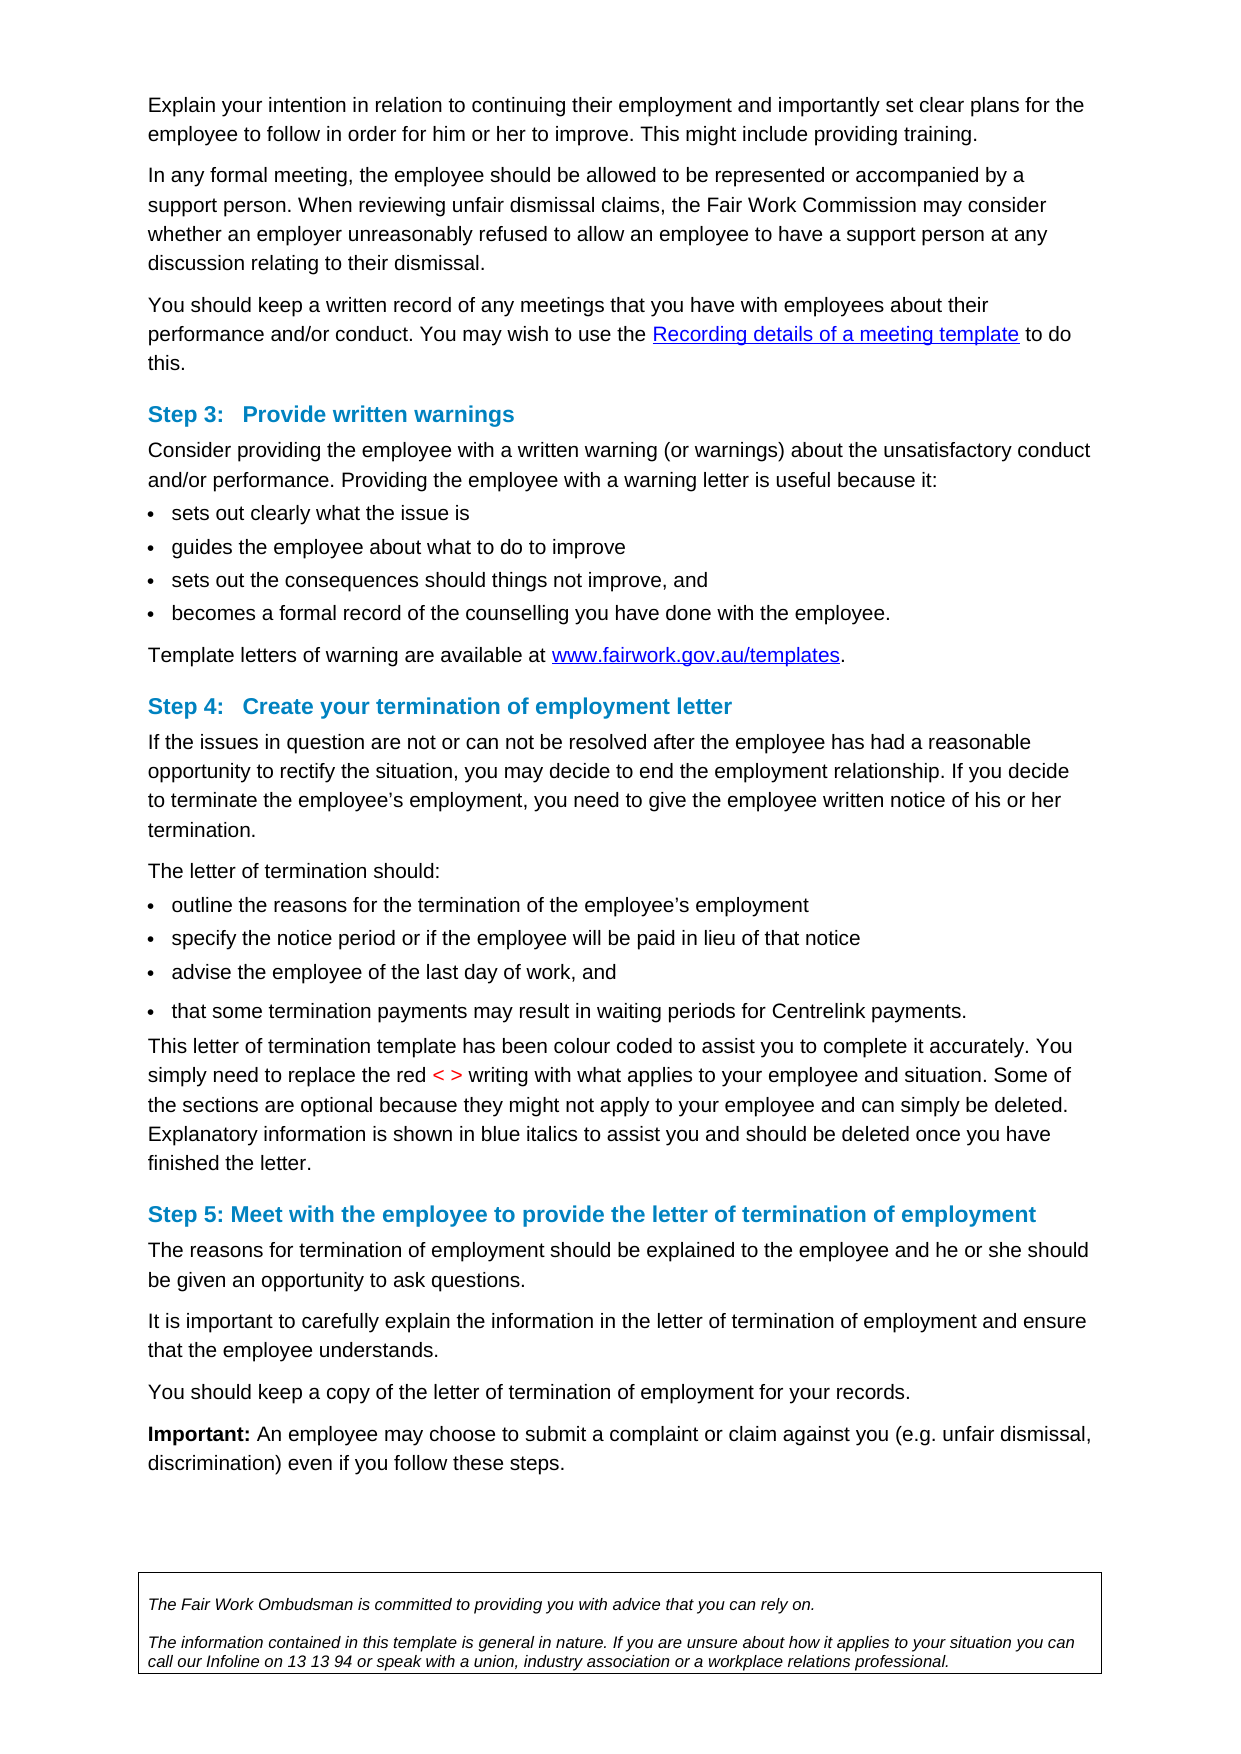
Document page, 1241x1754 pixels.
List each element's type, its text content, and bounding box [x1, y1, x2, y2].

list guides the employee about what to do to improve [148, 532, 1092, 559]
list outline the reasons for the termination of the employee’s employment [148, 891, 1092, 918]
text If the issues in question are not or can not be resolved after the employee has had a reasonable opportunity to rectify the situation, you may decide to end the employment relationship. If you decide to terminate the employee’s employment, you need to give the employee written notice of his or her termination. [148, 726, 1092, 843]
text This letter of termination template has been colour coded to assist you to complete it accurately. You simply need to replace the red < > writing with what applies to your employee and situation. Some of the sections are optional because they might not apply to your employee and can simply be deleted. Explanatory information is shown in blue italics to assist you and should be deleted once you have finished the letter. [148, 1030, 1092, 1176]
text Template letters of warning are available at www.fairwork.gov.au/templates. [148, 639, 1092, 668]
subtitle Step 3: Provide written warnings [148, 401, 1092, 428]
text You should keep a written record of any meetings that you have with employees about their performance and/or conduct. You may wish to use the Recording details of a meeting template to do this. [148, 289, 1092, 376]
list specify the notice period or if the employee will be paid in lieu of that notice [148, 924, 1092, 951]
text The letter of termination should: [148, 855, 1092, 884]
text Consider providing the employee with a written warning (or warnings) about the unsatisfactory conduct and/or performance. Providing the employee with a warning letter is useful because it: [148, 434, 1092, 493]
text It is important to carefully explain the information in the letter of termination of employment and ensure that the employee understands. [148, 1305, 1092, 1364]
text You should keep a copy of the letter of termination of employment for your records. [148, 1376, 1092, 1405]
text Explain your intention in relation to continuing their employment and importantly set clear plans for the employee to follow in order for him or her to improve. This might include providing training. [148, 89, 1092, 147]
text Important: An employee may choose to submit a complaint or claim against you (e.g. unfair dismissal, discrimination) even if you follow these steps. [148, 1418, 1092, 1476]
list sets out the consequences should things not improve, and [148, 566, 1092, 593]
list sets out clearly what the issue is [148, 499, 1092, 526]
list advise the employee of the last day of work, and [148, 957, 1092, 984]
text The reasons for termination of employment should be explained to the employee and he or she should be given an opportunity to ask questions. [148, 1234, 1092, 1293]
list that some termination payments may result in waiting periods for Centrelink payments. [148, 997, 1092, 1024]
subtitle Step 5: Meet with the employee to provide the letter of termination of employment [148, 1201, 1092, 1228]
list becomes a formal record of the counselling you have done with the employee. [148, 599, 1092, 626]
text In any formal meeting, the employee should be allowed to be represented or accompanied by a support person. When reviewing unfair dismissal claims, the Fair Work Commission may consider whether an employer unreasonably refused to allow an employee to have a support person at any discussion relating to their dismissal. [148, 159, 1092, 276]
subtitle Step 4: Create your termination of employment letter [148, 693, 1092, 720]
